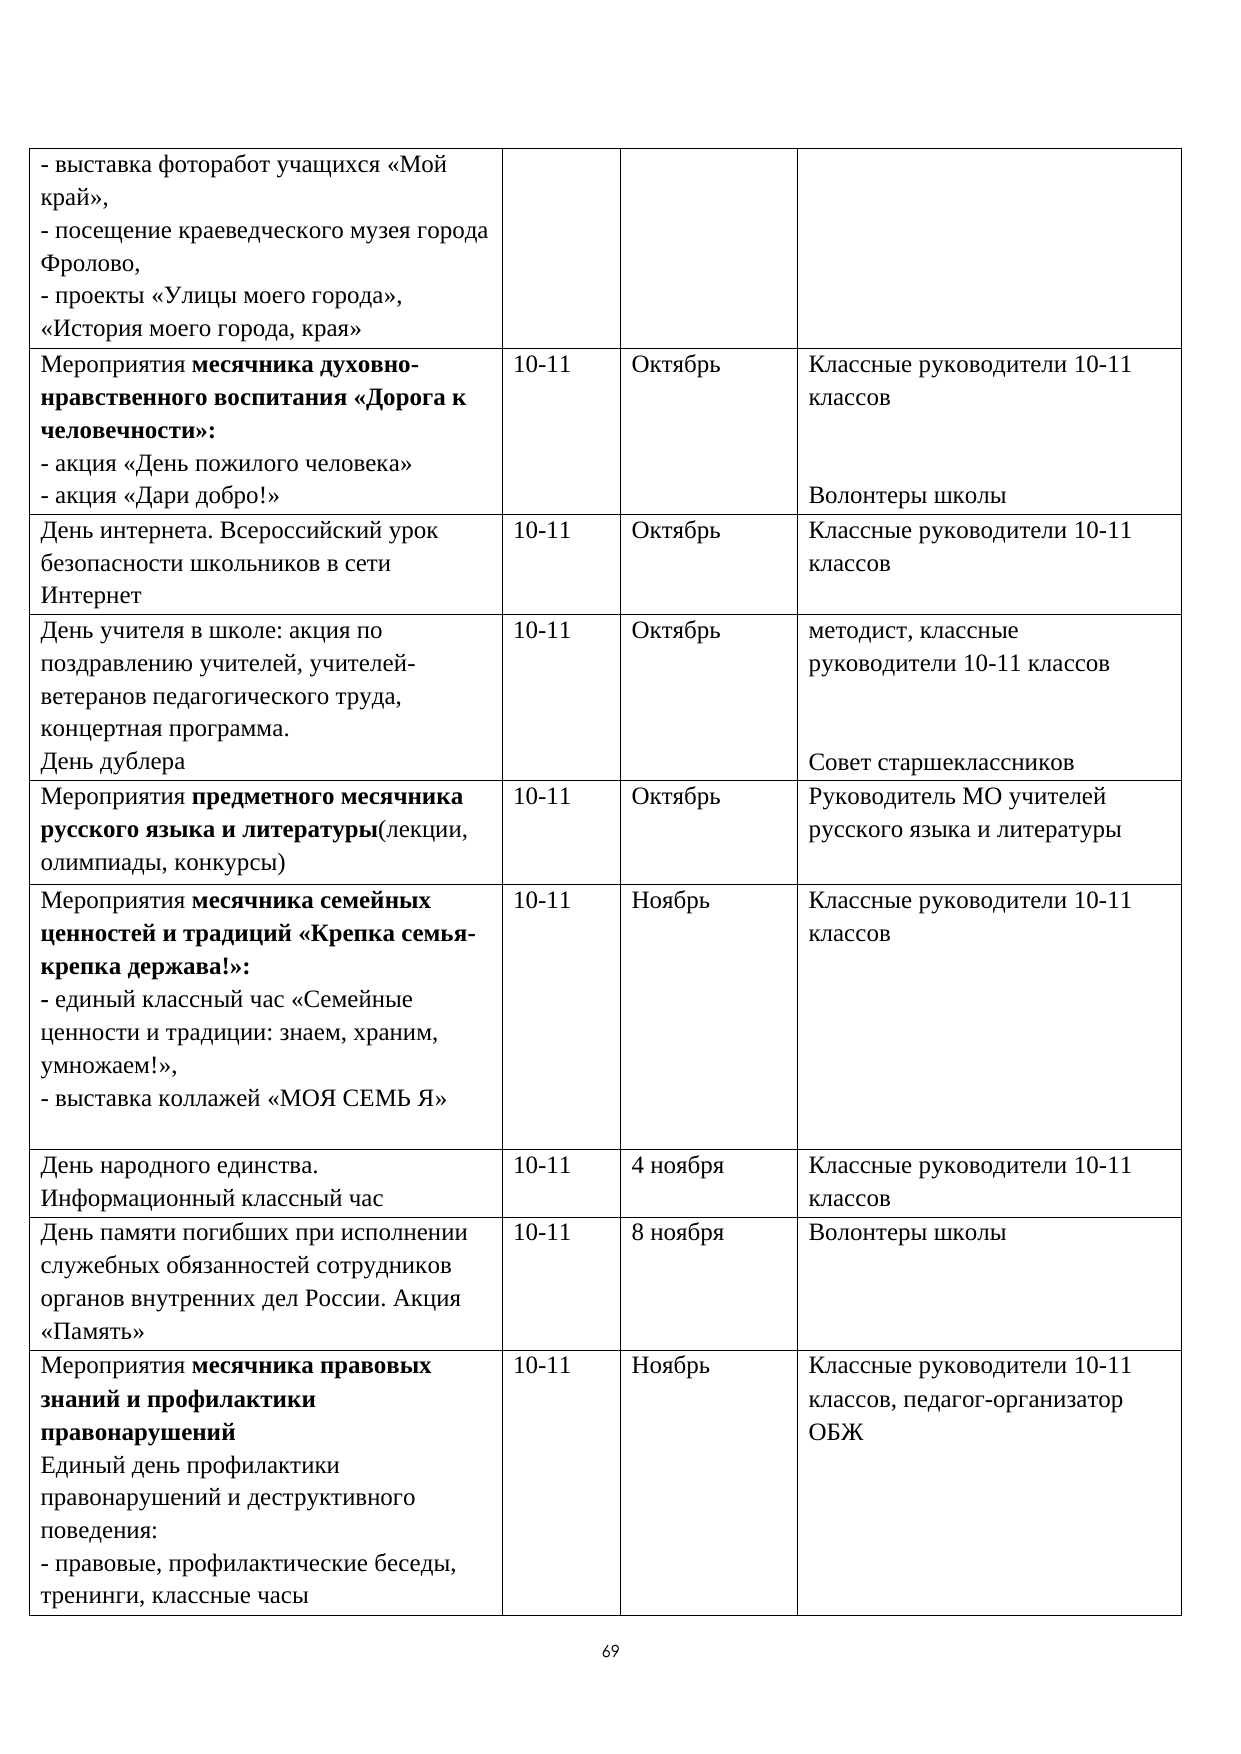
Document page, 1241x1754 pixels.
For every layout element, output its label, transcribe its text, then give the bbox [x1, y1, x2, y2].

table_cell 4 ноября [621, 1150, 797, 1216]
table_cell 10-11 [503, 1150, 620, 1216]
table_header [621, 149, 797, 348]
table_cell День памяти погибших при исполнении служебных обязанностей сотрудников органов внутренних дел России. Акция «Память» [30, 1218, 502, 1349]
table_header [798, 149, 1181, 348]
table_cell Классные руководители 10-11 классов Волонтеры школы [798, 349, 1181, 514]
table_cell День учителя в школе: акция по поздравлению учителей, учителей-ветеранов педагогического труда, концертная программа. День дублера [30, 615, 502, 780]
table_cell Ноябрь [621, 885, 797, 1149]
table_cell 8 ноября [621, 1218, 797, 1349]
table_cell Волонтеры школы [798, 1218, 1181, 1349]
table_cell методист, классные руководители 10-11 классов Совет старшеклассников [798, 615, 1181, 780]
text 69 [30, 1641, 1184, 1661]
table_cell Мероприятия месячника правовых знаний и профилактики правонарушений Единый день профилактики правонарушений и деструктивного поведения: - правовые, профилактические беседы, тренинги, классные часы [30, 1351, 502, 1615]
table_cell 10-11 [503, 781, 620, 884]
table_cell Ноябрь [621, 1351, 797, 1615]
table_cell Классные руководители 10-11 классов [798, 885, 1181, 1149]
table_cell Октябрь [621, 349, 797, 514]
table_cell 10-11 [503, 615, 620, 780]
table_cell 10-11 [503, 885, 620, 1149]
table_cell 10-11 [503, 1351, 620, 1615]
table_cell 10-11 [503, 515, 620, 614]
table_cell День интернета. Всероссийский урок безопасности школьников в сети Интернет [30, 515, 502, 614]
table_cell Классные руководители 10-11 классов [798, 1150, 1181, 1216]
table_cell Классные руководители 10-11 классов, педагог-организатор ОБЖ [798, 1351, 1181, 1615]
table_cell 10-11 [503, 1218, 620, 1349]
table_cell Руководитель МО учителей русского языка и литературы [798, 781, 1181, 884]
table_cell Мероприятия месячника духовно-нравственного воспитания «Дорога к человечности»: - акция «День пожилого человека» - акция «Дари добро!» [30, 349, 502, 514]
table_header - выставка фоторабот учащихся «Мой край», - посещение краеведческого музея города Фролово, - проекты «Улицы моего города», «История моего города, края» [30, 149, 502, 348]
table_header [503, 149, 620, 348]
table_cell Классные руководители 10-11 классов [798, 515, 1181, 614]
table_cell 10-11 [503, 349, 620, 514]
table_cell Мероприятия предметного месячника русского языка и литературы(лекции, олимпиады, конкурсы) [30, 781, 502, 884]
table_cell Октябрь [621, 781, 797, 884]
table_cell Октябрь [621, 515, 797, 614]
table_cell Октябрь [621, 615, 797, 780]
table_cell День народного единства. Информационный классный час [30, 1150, 502, 1216]
table_cell Мероприятия месячника семейных ценностей и традиций «Крепка семья-крепка держава!»: - единый классный час «Семейные ценности и традиции: знаем, храним, умножаем!», - выставка коллажей «МОЯ СЕМЬ Я» [30, 885, 502, 1149]
